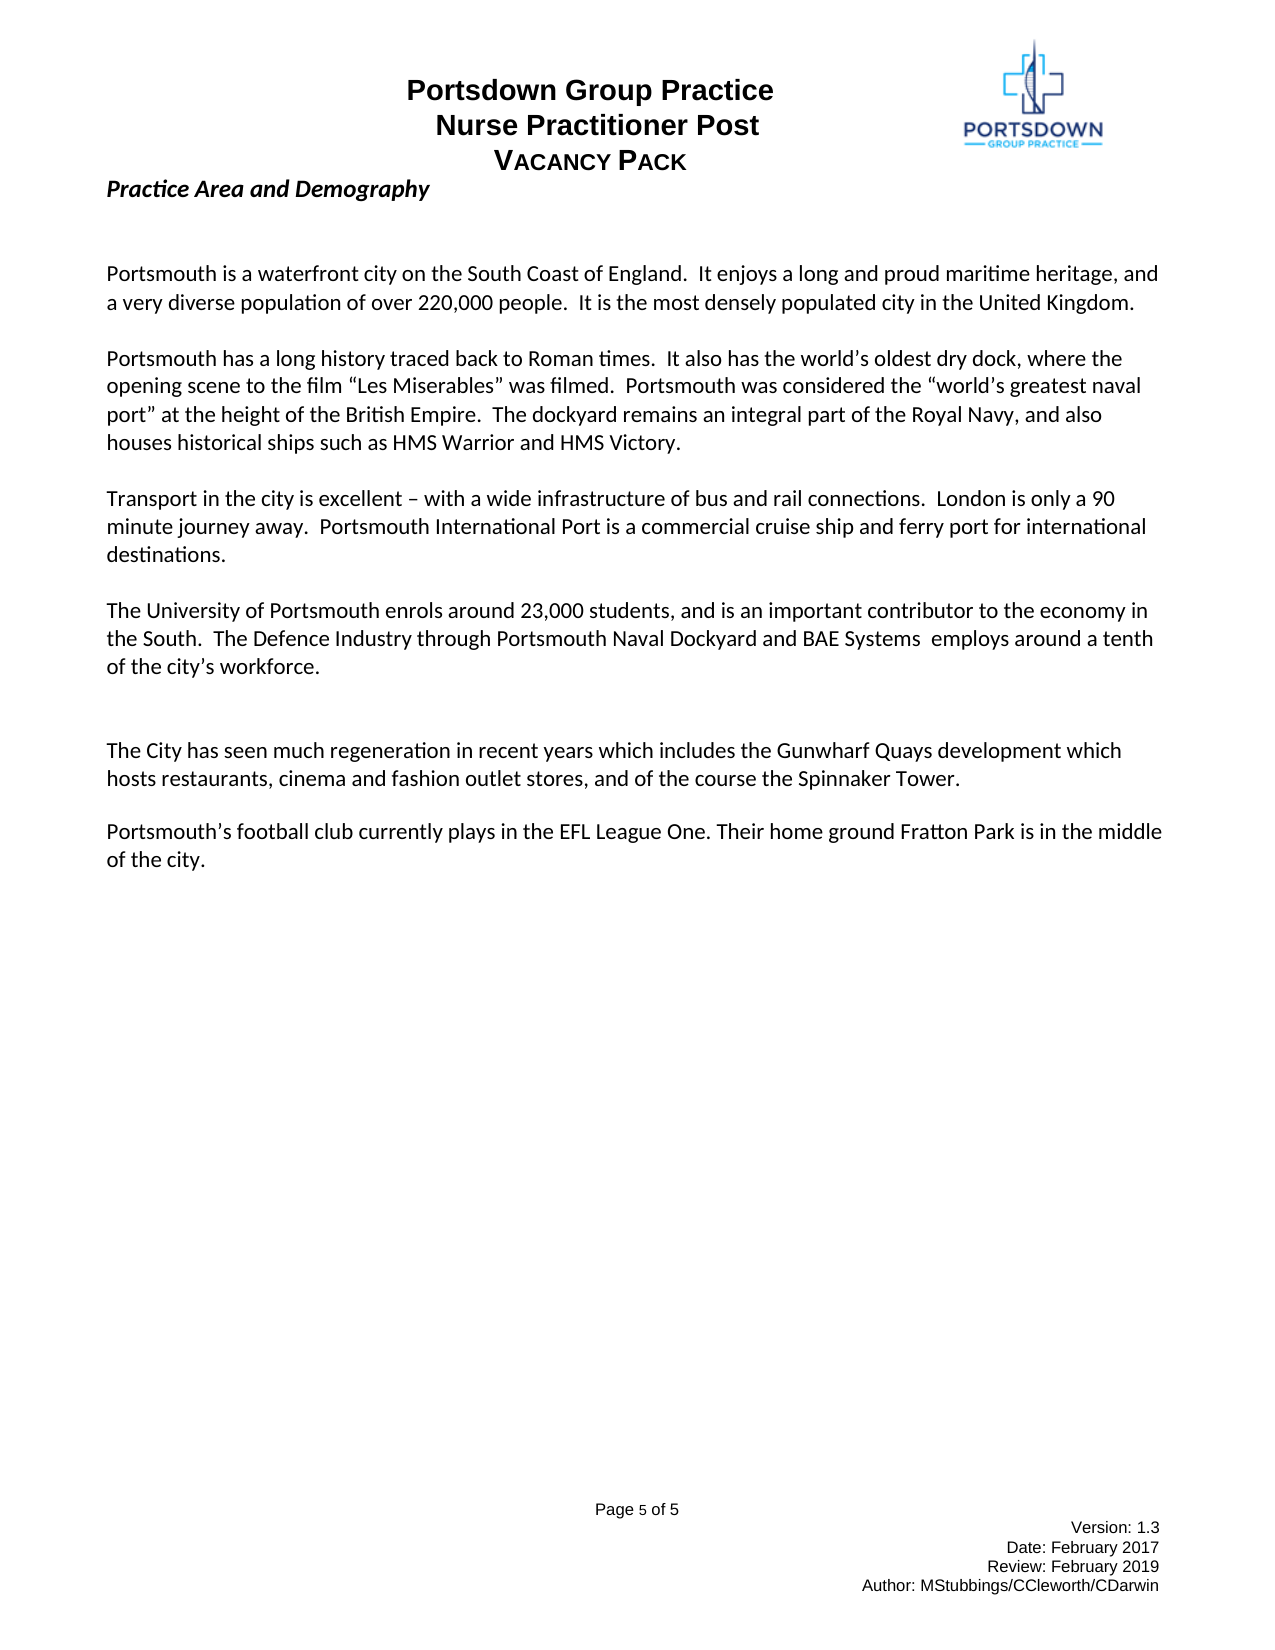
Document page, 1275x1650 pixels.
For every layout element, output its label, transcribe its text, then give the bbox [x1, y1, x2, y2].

picture [959, 20, 1108, 156]
text Portsmouth’s football club currently plays in the EFL League One. Their home ground Fratton Park is in the middle of the city. [106, 817, 1169, 873]
text Transport in the city is excellent – with a wide infrastructure of bus and rail connections. London is only a 90 minute journey away. Portsmouth International Port is a commercial cruise ship and ferry port for international destinations. [106, 484, 1169, 568]
text The City has seen much regeneration in recent years which includes the Gunwharf Quays development which hosts restaurants, cinema and fashion outlet stores, and of the course the Spinnaker Tower. [106, 736, 1169, 792]
text The University of Portsmouth enrols around 23,000 students, and is an important contributor to the economy in the South. The Defence Industry through Portsmouth Naval Dockyard and BAE Systems employs around a tenth of the city’s workforce. [106, 596, 1169, 680]
text Portsmouth has a long history traced back to Roman times. It also has the world’s oldest dry dock, where the opening scene to the film “Les Miserables” was filmed. Portsmouth was considered the “world’s greatest naval port” at the height of the British Empire. The dockyard remains an integral part of the Royal Navy, and also houses historical ships such as HMS Warrior and HMS Victory. [106, 344, 1169, 456]
subtitle Practice Area and Demography [106, 173, 1169, 203]
text Portsmouth is a waterfront city on the South Coast of England. It enjoys a long and proud maritime heritage, and a very diverse population of over 220,000 people. It is the most densely populated city in the United Kingdom. [106, 259, 1169, 316]
